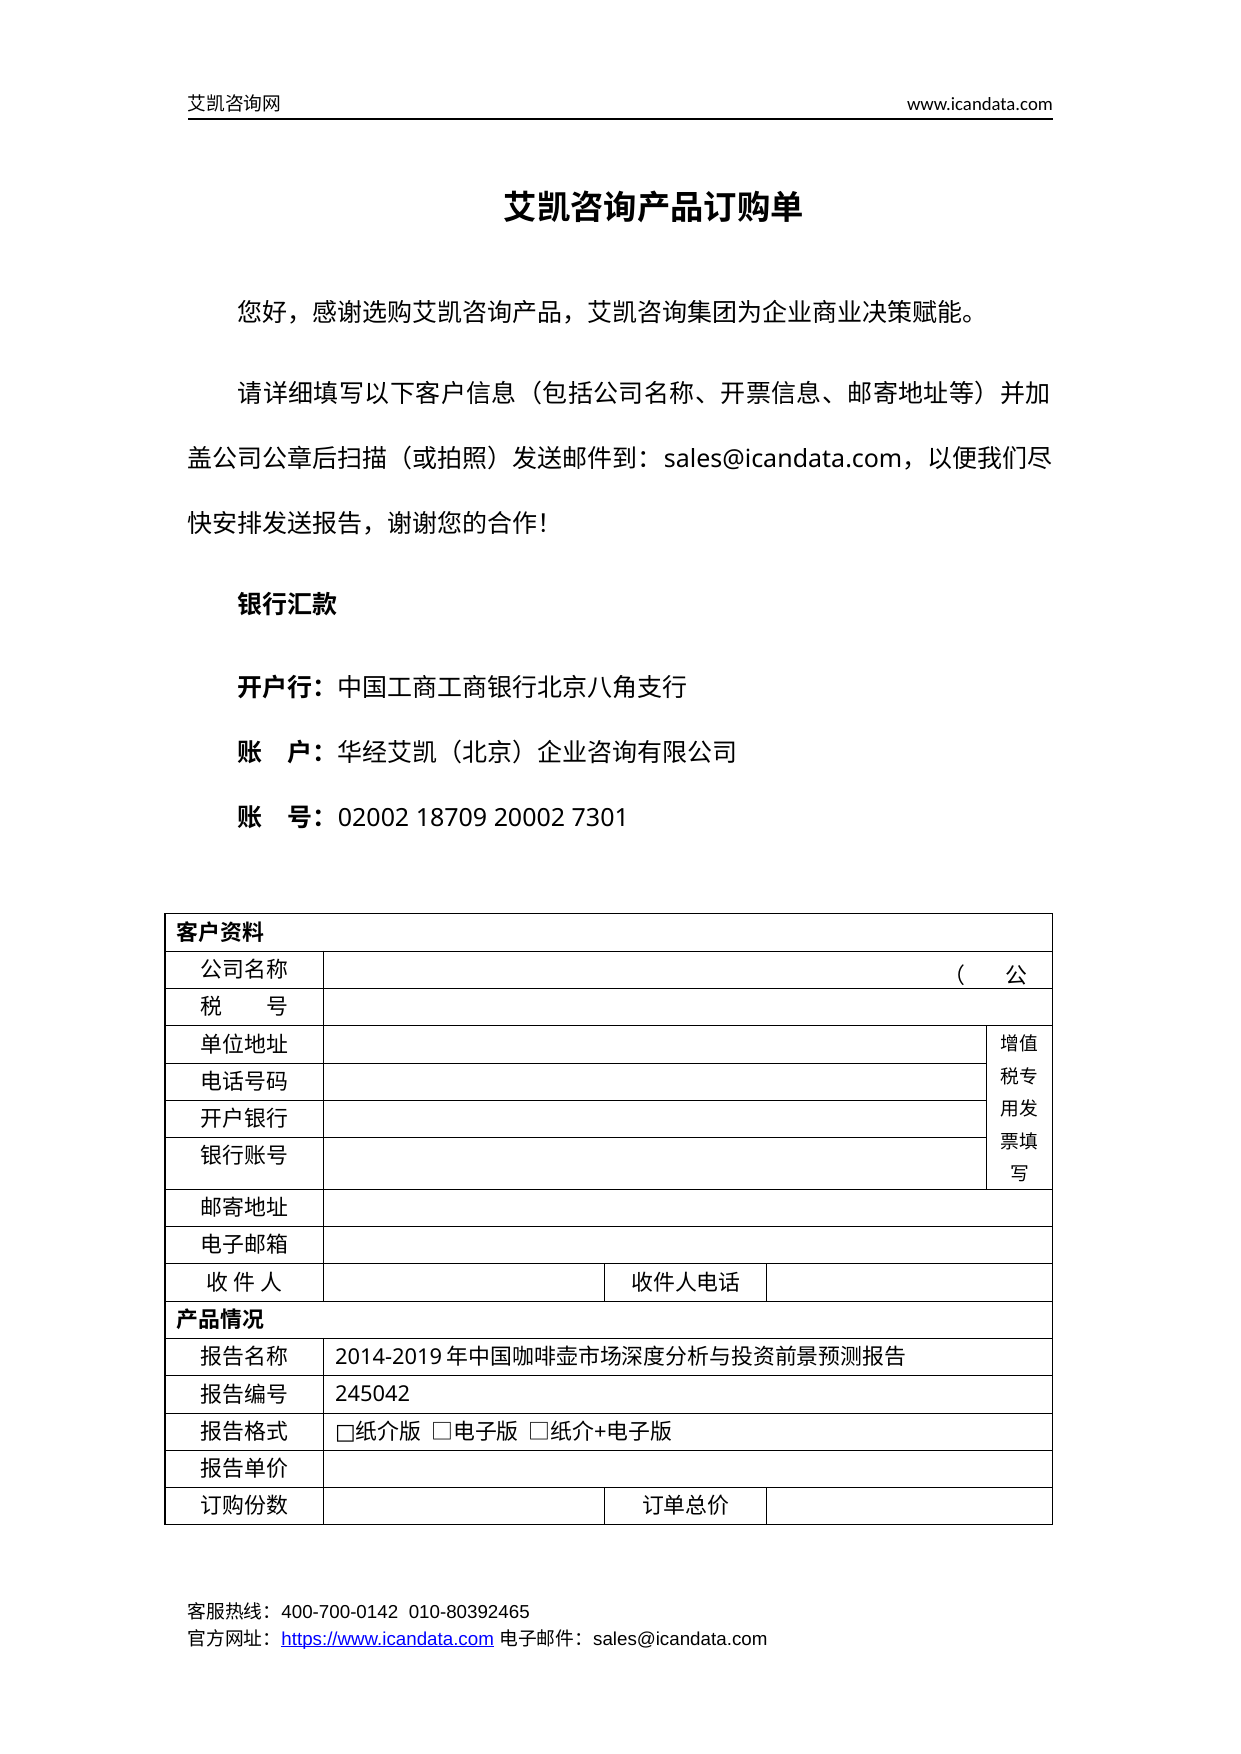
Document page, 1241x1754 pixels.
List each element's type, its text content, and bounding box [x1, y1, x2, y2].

table_cell 银行账号 [166, 1138, 323, 1189]
table_header 客户资料 [166, 914, 1052, 951]
text 请详细填写以下客户信息（包括公司名称、开票信息、邮寄地址等）并加盖公司公章后扫描（或拍照）发送邮件到：sales@icandata.com，以便我们尽快安排发送报告，谢谢您的合作！ [187, 359, 1053, 554]
table_cell [324, 1451, 1052, 1487]
text 账 户：华经艾凯（北京）企业咨询有限公司 [187, 718, 1053, 783]
table_cell 电话号码 [166, 1064, 323, 1100]
table_cell 报告名称 [166, 1339, 323, 1375]
table_cell 订单总价 [605, 1488, 766, 1524]
table_cell 增值税专用发票填写 [987, 1026, 1052, 1189]
table_cell 收 件 人 [166, 1264, 323, 1301]
table_cell 产品情况 [166, 1302, 1052, 1338]
table_cell [324, 1264, 604, 1301]
text 账 号：02002 18709 20002 7301 [187, 783, 1053, 848]
text 您好，感谢选购艾凯咨询产品，艾凯咨询集团为企业商业决策赋能。 [187, 278, 1053, 343]
text 开户行：中国工商工商银行北京八角支行 [187, 653, 1053, 718]
table_cell [767, 1488, 1052, 1524]
text 银行汇款 [187, 570, 1053, 635]
table_cell [324, 1488, 604, 1524]
table_cell 收件人电话 [605, 1264, 766, 1301]
table_cell [767, 1264, 1052, 1301]
table_cell □纸介版 □电子版 □纸介+电子版 [324, 1414, 1052, 1450]
table_cell 报告编号 [166, 1376, 323, 1412]
table_cell 报告单价 [166, 1451, 323, 1487]
table_cell 245042 [324, 1376, 1052, 1412]
table_cell [324, 1064, 986, 1100]
table_cell 开户银行 [166, 1101, 323, 1137]
table_cell [324, 952, 1052, 988]
table_cell 订购份数 [166, 1488, 323, 1524]
table_cell 邮寄地址 [166, 1190, 323, 1226]
table_cell [324, 1227, 1052, 1263]
table_cell 报告格式 [166, 1414, 323, 1450]
table_cell [324, 1138, 986, 1189]
table_cell 单位地址 [166, 1026, 323, 1062]
table_cell 税 号 [166, 989, 323, 1025]
text 艾凯咨询产品订购单 [187, 172, 1053, 237]
table_cell 2014-2019年中国咖啡壶市场深度分析与投资前景预测报告 [324, 1339, 1052, 1375]
table_cell [324, 1190, 1052, 1226]
table_cell 公司名称 [166, 952, 323, 988]
table_cell [324, 1101, 986, 1137]
table_cell [324, 989, 1052, 1025]
table_cell 电子邮箱 [166, 1227, 323, 1263]
table_cell [324, 1026, 986, 1062]
